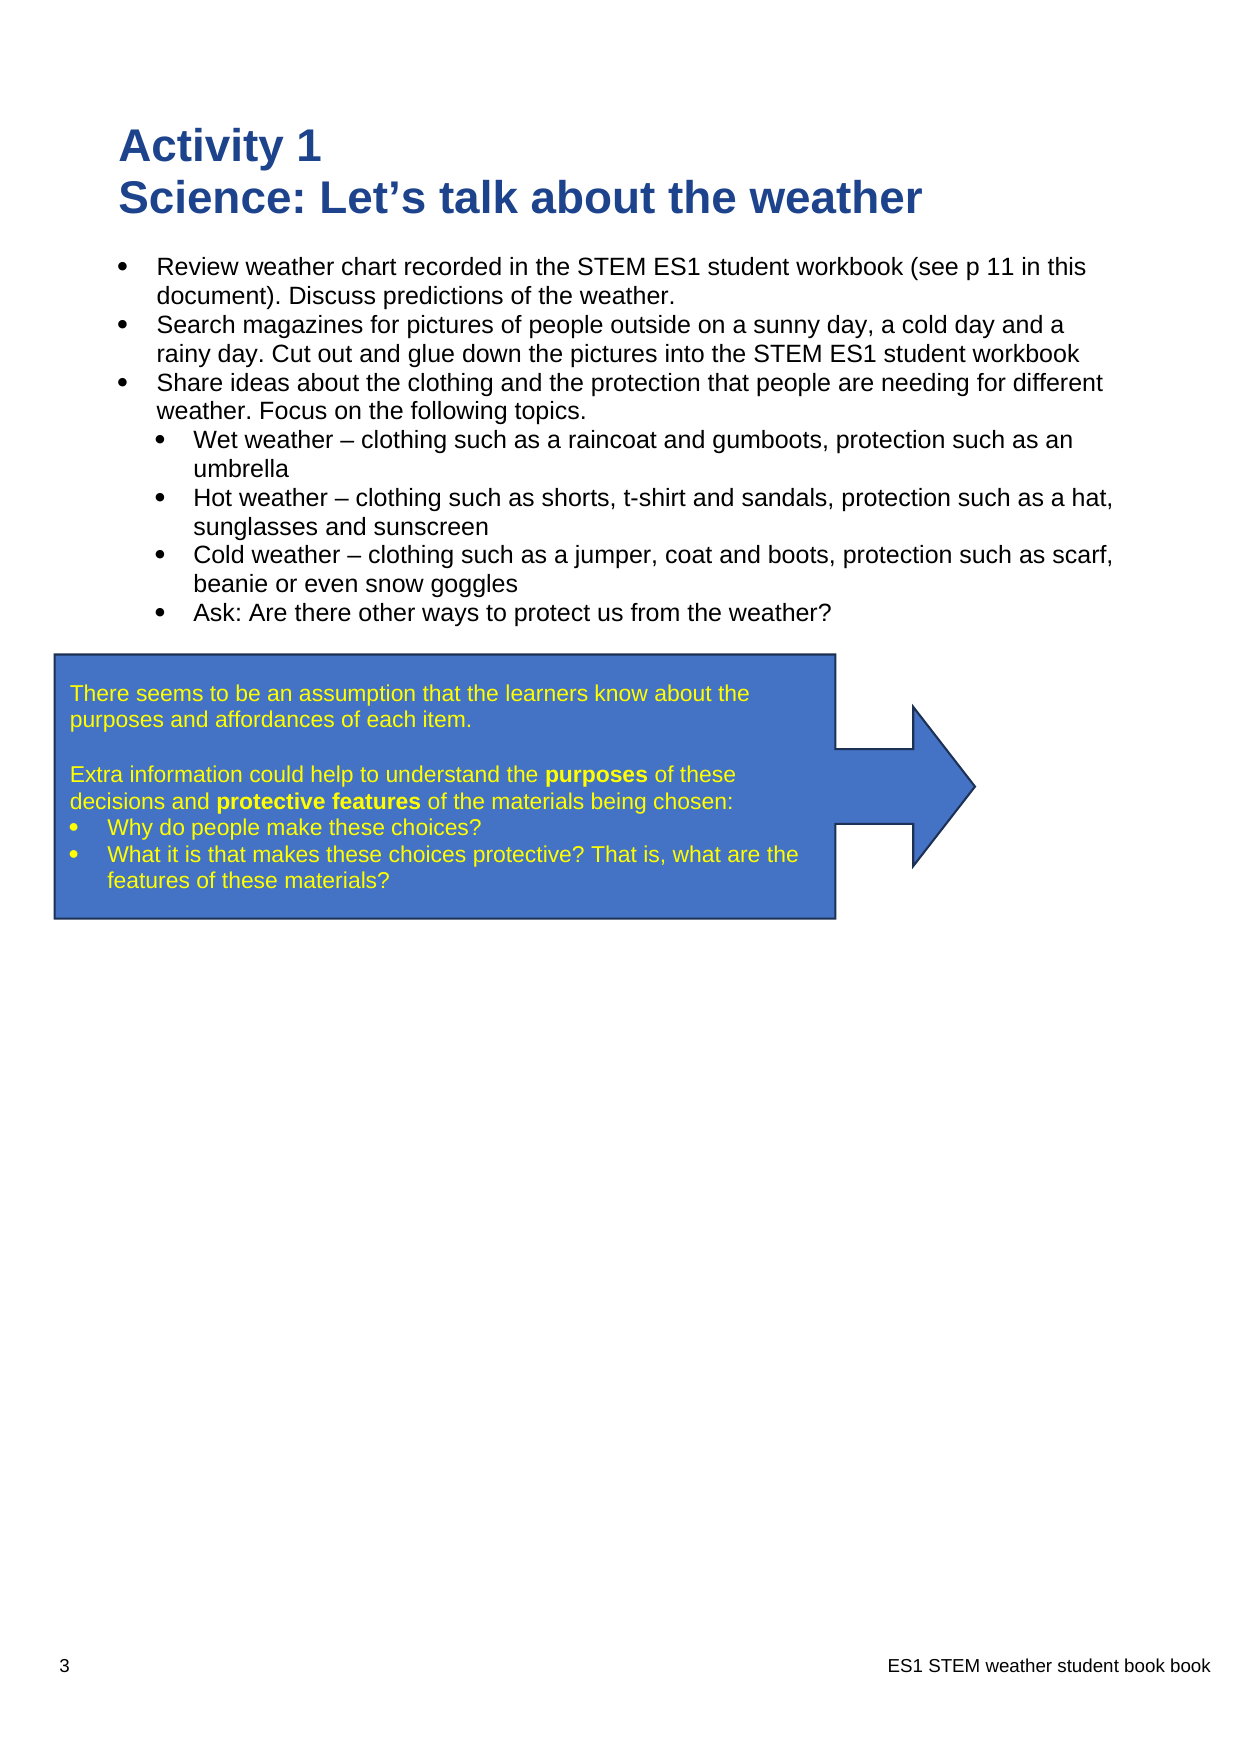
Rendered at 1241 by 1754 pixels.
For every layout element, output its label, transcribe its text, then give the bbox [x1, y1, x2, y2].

list Wet weather – clothing such as a raincoat and gumboots, protection such as an umbrella [156, 425, 1122, 483]
list Share ideas about the clothing and the protection that people are needing for different weather. Focus on the following topics. [118, 367, 1122, 425]
list Review weather chart recorded in the STEM ES1 student workbook (see p 11 in this document). Discuss predictions of the weather. [118, 252, 1122, 310]
list Search magazines for pictures of people outside on a sunny day, a cold day and a rainy day. Cut out and glue down the pictures into the STEM ES1 student workbook [118, 310, 1122, 367]
subtitle Activity 1 [118, 118, 1122, 171]
subtitle Science: Let’s talk about the weather [118, 171, 1122, 223]
list Hot weather – clothing such as shorts, t-shirt and sandals, protection such as a hat, sunglasses and sunscreen [156, 483, 1122, 540]
list Ask: Are there other ways to protect us from the weather? [156, 598, 1122, 627]
list Cold weather – clothing such as a jumper, coat and boots, protection such as scarf, beanie or even snow goggles [156, 540, 1122, 598]
